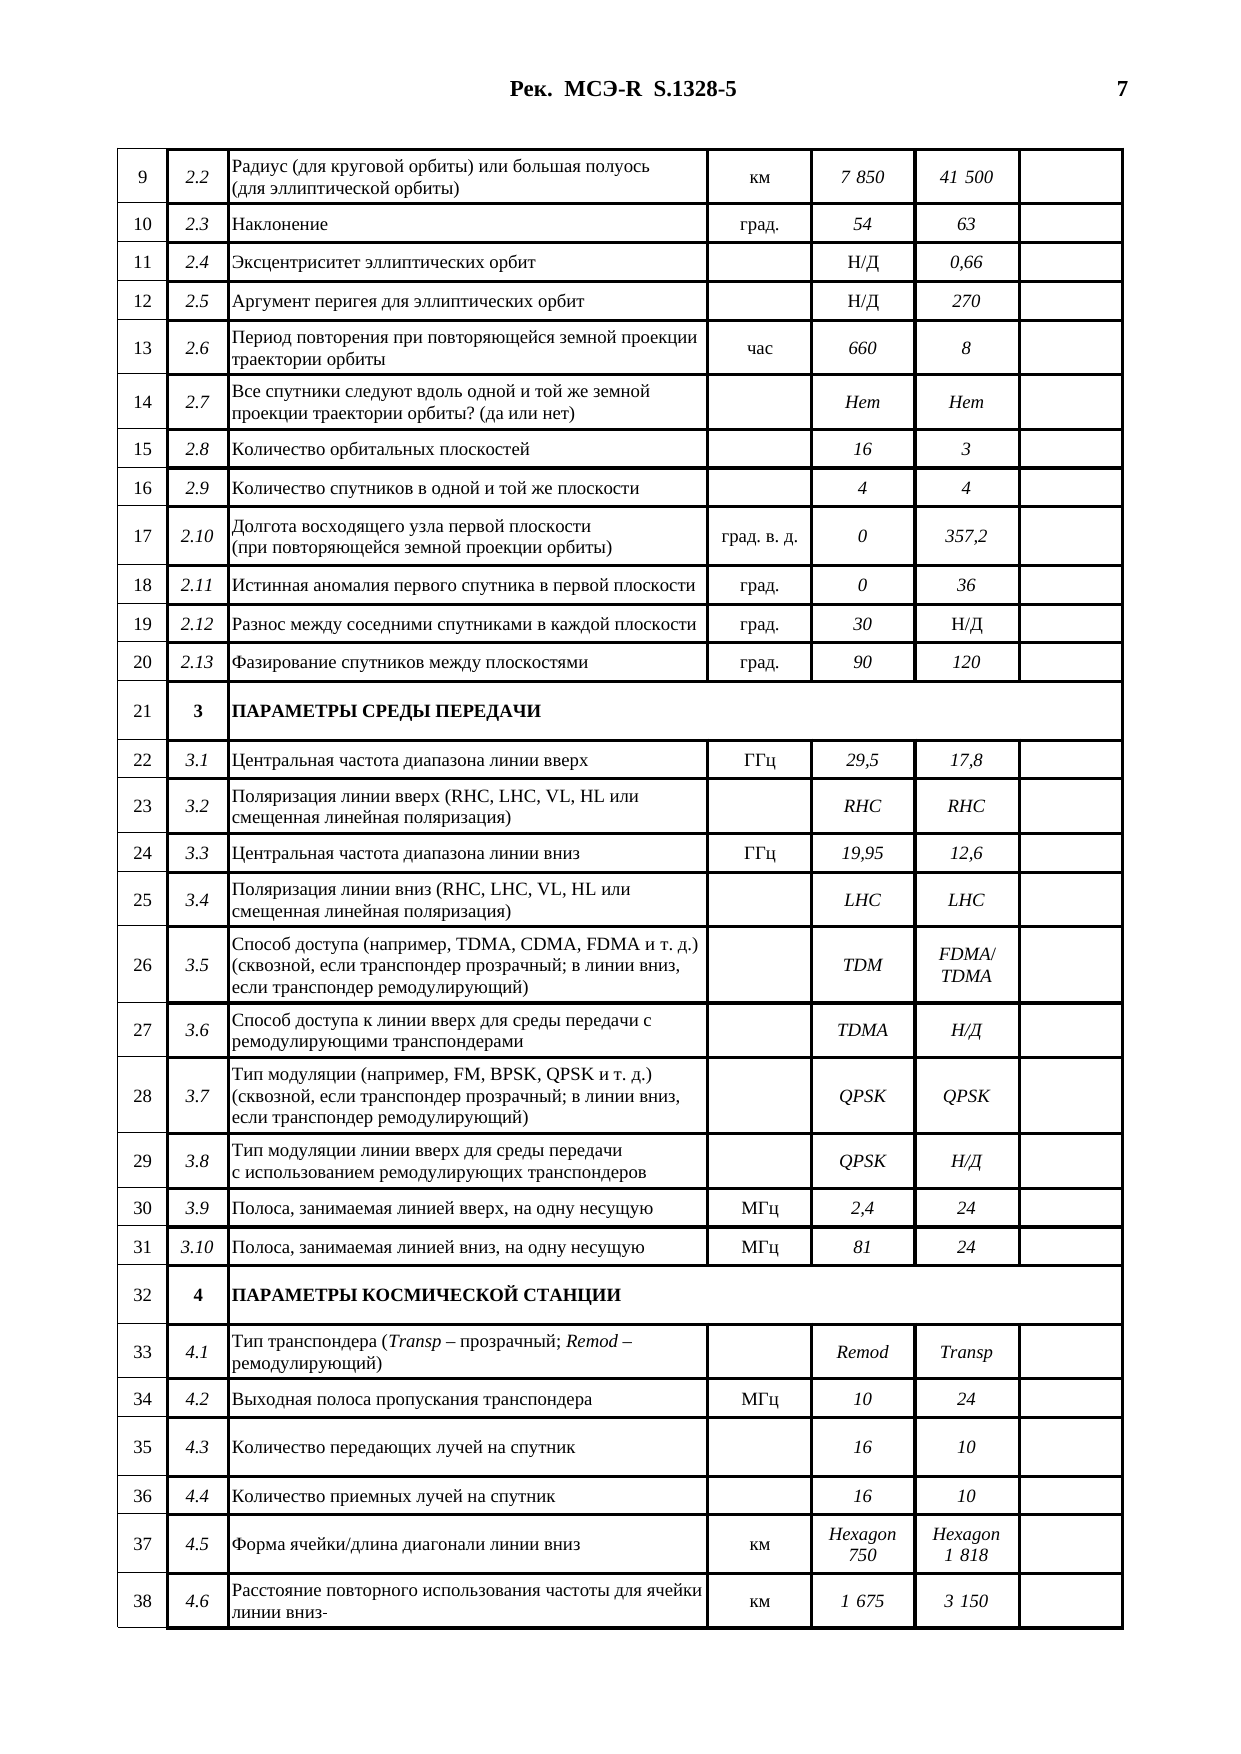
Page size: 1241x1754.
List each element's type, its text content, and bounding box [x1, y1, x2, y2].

table_cell 3.10 [169, 1229, 227, 1264]
table_cell Фазирование спутников между плоскостями [230, 644, 706, 680]
table_cell 22 [118, 740, 166, 777]
table_cell Выходная полоса пропускания транспондера [230, 1380, 706, 1416]
table_cell град. [709, 205, 810, 241]
table_cell Н/Д [813, 244, 913, 280]
table_cell Тип модуляции линии вверх для среды передачи с использованием ремодулирующих транспондеров [230, 1135, 706, 1187]
table_cell 2.8 [169, 431, 227, 466]
table_cell 12,6 [917, 835, 1018, 871]
table_cell [1021, 780, 1121, 832]
table_cell [1021, 1229, 1121, 1264]
table_cell 4 [169, 1267, 227, 1323]
table_cell Количество спутников в одной и той же плоскости [230, 470, 706, 505]
table_cell 30 [118, 1188, 166, 1225]
table_cell 15 [118, 429, 166, 466]
table_cell 2.7 [169, 376, 227, 428]
table_cell Hexagon 750 [813, 1516, 913, 1572]
table_cell [1021, 742, 1121, 777]
table_cell 16 [118, 468, 166, 505]
table_cell [1021, 835, 1121, 871]
table_cell RHC [917, 780, 1018, 832]
table_cell 120 [917, 644, 1018, 680]
table_cell Истинная аномалия первого спутника в первой плоскости [230, 567, 706, 602]
table_cell 81 [813, 1229, 913, 1264]
table_cell 19,95 [813, 835, 913, 871]
table_cell [709, 780, 810, 832]
table_cell 11 [118, 242, 166, 280]
table_cell [709, 1135, 810, 1187]
table_cell 24 [917, 1190, 1018, 1225]
table_cell град. [709, 567, 810, 602]
table_cell Эксцентриситет эллиптических орбит [230, 244, 706, 280]
table_cell [709, 1005, 810, 1056]
table_cell [709, 1419, 810, 1474]
table_cell 30 [813, 606, 913, 641]
table_cell 16 [813, 1419, 913, 1474]
table_cell [1021, 151, 1121, 202]
table_cell 1 675 [813, 1575, 913, 1626]
table_cell 37 [118, 1514, 166, 1572]
table_cell Тип транспондера (Transp – прозрачный; Remod – ремодулирующий) [230, 1326, 706, 1377]
table_cell 7 850 [813, 151, 913, 202]
table_cell Период повторения при повторяющейся земной проекции траектории орбиты [230, 322, 706, 373]
table_cell [1021, 283, 1121, 318]
table_cell 2.6 [169, 322, 227, 373]
table_cell [1021, 508, 1121, 564]
table_cell ПАРАМЕТРЫ КОСМИЧЕСКОЙ СТАНЦИИ [230, 1267, 1121, 1323]
table_cell RHC [813, 780, 913, 832]
table_cell 25 [118, 872, 166, 925]
table_cell [709, 376, 810, 428]
table_cell [1021, 567, 1121, 602]
table_cell 24 [118, 833, 166, 871]
table_cell 24 [917, 1380, 1018, 1416]
table_cell 2,4 [813, 1190, 913, 1225]
table_cell 0 [813, 508, 913, 564]
table_cell [1021, 1478, 1121, 1513]
table_cell [1021, 1575, 1121, 1626]
table_cell TDMA [813, 1005, 913, 1056]
table_cell Тип модуляции (например, FM, BPSK, QPSK и т. д.) (сквозной, если транспондер прозрачный; в линии вниз, если транспондер ремодулирующий) [230, 1059, 706, 1132]
table_cell Наклонение [230, 205, 706, 241]
table_cell 90 [813, 644, 913, 680]
table_cell 3 [917, 431, 1018, 466]
table_cell 3.4 [169, 874, 227, 925]
table_cell Н/Д [917, 1005, 1018, 1056]
table_cell 38 [118, 1573, 166, 1626]
table_cell 9 [118, 149, 166, 202]
table_cell 2.5 [169, 283, 227, 318]
table_cell 4.5 [169, 1516, 227, 1572]
table_cell [709, 244, 810, 280]
table_cell град. [709, 606, 810, 641]
table_cell 14 [118, 374, 166, 428]
table_cell LHC [917, 874, 1018, 925]
table_cell 10 [118, 203, 166, 241]
table_cell 63 [917, 205, 1018, 241]
table_cell [1021, 244, 1121, 280]
table_cell 2.4 [169, 244, 227, 280]
table_cell Полоса, занимаемая линией вверх, на одну несущую [230, 1190, 706, 1225]
table_cell 17,8 [917, 742, 1018, 777]
table_cell Форма ячейки/длина диагонали линии вниз [230, 1516, 706, 1572]
table_cell ПАРАМЕТРЫ СРЕДЫ ПЕРЕДАЧИ [230, 683, 1121, 738]
table_cell 4.4 [169, 1478, 227, 1513]
table_cell TDM [813, 928, 913, 1001]
table_cell 18 [118, 565, 166, 602]
table_cell [1021, 928, 1121, 1001]
table_cell Полоса, занимаемая линией вниз, на одну несущую [230, 1229, 706, 1264]
table_cell 20 [118, 642, 166, 680]
table_cell [1021, 1380, 1121, 1416]
table_cell 3 [169, 683, 227, 738]
table_cell 34 [118, 1378, 166, 1416]
table_cell Разнос между соседними спутниками в каждой плоскости [230, 606, 706, 641]
table_cell Hexagon 1 818 [917, 1516, 1018, 1572]
table_cell 3.8 [169, 1135, 227, 1187]
table_cell [709, 1478, 810, 1513]
table_cell Количество передающих лучей на спутник [230, 1419, 706, 1474]
table_cell Remod [813, 1326, 913, 1377]
table_cell [1021, 1419, 1121, 1474]
table_cell [1021, 1516, 1121, 1572]
table_cell 10 [813, 1380, 913, 1416]
table_cell 36 [118, 1476, 166, 1513]
table_cell [709, 874, 810, 925]
table_cell 4.1 [169, 1326, 227, 1377]
table_cell 2.13 [169, 644, 227, 680]
table_cell час [709, 322, 810, 373]
table_cell 32 [118, 1265, 166, 1323]
table_cell 3.3 [169, 835, 227, 871]
table_cell [709, 283, 810, 318]
table_cell Количество орбитальных плоскостей [230, 431, 706, 466]
table_cell 16 [813, 431, 913, 466]
table_cell 10 [917, 1419, 1018, 1474]
table_cell км [709, 1516, 810, 1572]
table_cell 2.10 [169, 508, 227, 564]
table_cell Долгота восходящего узла первой плоскости (при повторяющейся земной проекции орбиты) [230, 508, 706, 564]
table_cell 4.3 [169, 1419, 227, 1474]
table_cell 27 [118, 1003, 166, 1056]
table_cell 8 [917, 322, 1018, 373]
table_cell км [709, 1575, 810, 1626]
table_cell 17 [118, 506, 166, 564]
table_cell 2.12 [169, 606, 227, 641]
table_cell [1021, 644, 1121, 680]
table_cell [1021, 322, 1121, 373]
table_cell Количество приемных лучей на спутник [230, 1478, 706, 1513]
table_cell Способ доступа (например, TDMA, CDMA, FDMA и т. д.) (сквозной, если транспондер прозрачный; в линии вниз, если транспондер ремодулирующий) [230, 928, 706, 1001]
table_cell 4.6 [169, 1575, 227, 1626]
table_cell 0,66 [917, 244, 1018, 280]
table_cell ГГц [709, 835, 810, 871]
table_cell Н/Д [917, 606, 1018, 641]
table_cell [709, 470, 810, 505]
table_cell 3 150 [917, 1575, 1018, 1626]
table_cell 0 [813, 567, 913, 602]
table_cell 357,2 [917, 508, 1018, 564]
table_cell 12 [118, 281, 166, 318]
table_cell [1021, 431, 1121, 466]
table_cell 3.5 [169, 928, 227, 1001]
table_cell 270 [917, 283, 1018, 318]
table_cell [1021, 874, 1121, 925]
table_cell 23 [118, 778, 166, 832]
table_cell 33 [118, 1324, 166, 1377]
table_cell Все спутники следуют вдоль одной и той же земной проекции траектории орбиты? (да или нет) [230, 376, 706, 428]
table_cell 2.3 [169, 205, 227, 241]
table_cell 29,5 [813, 742, 913, 777]
table_cell Центральная частота диапазона линии вверх [230, 742, 706, 777]
table_cell 29 [118, 1133, 166, 1187]
table_cell МГц [709, 1380, 810, 1416]
table_cell Transp [917, 1326, 1018, 1377]
table_cell 26 [118, 926, 166, 1001]
table_cell 4 [813, 470, 913, 505]
table_cell 2.9 [169, 470, 227, 505]
table_cell 660 [813, 322, 913, 373]
table_cell 3.2 [169, 780, 227, 832]
table_cell Центральная частота диапазона линии вниз [230, 835, 706, 871]
table_cell QPSK [813, 1059, 913, 1132]
table_cell 31 [118, 1226, 166, 1264]
table_cell МГц [709, 1190, 810, 1225]
table_cell 28 [118, 1057, 166, 1132]
table_cell 19 [118, 604, 166, 641]
table_cell [709, 1059, 810, 1132]
table_cell МГц [709, 1229, 810, 1264]
table_cell град. в. д. [709, 508, 810, 564]
table_cell град. [709, 644, 810, 680]
table_cell 35 [118, 1417, 166, 1474]
table_cell FDMA/ TDMA [917, 928, 1018, 1001]
table_cell км [709, 151, 810, 202]
table_cell QPSK [813, 1135, 913, 1187]
table_cell 3.1 [169, 742, 227, 777]
table_cell Способ доступа к линии вверх для среды передачи с ремодулирующими транспондерами [230, 1005, 706, 1056]
table_cell 3.7 [169, 1059, 227, 1132]
table_cell [1021, 1005, 1121, 1056]
table_cell [1021, 1135, 1121, 1187]
table_cell Радиус (для круговой орбиты) или большая полуось (для эллиптической орбиты) [230, 151, 706, 202]
table_cell 3.9 [169, 1190, 227, 1225]
table_cell ГГц [709, 742, 810, 777]
table_cell 16 [813, 1478, 913, 1513]
table_cell [709, 431, 810, 466]
table_cell [709, 1326, 810, 1377]
table_cell 3.6 [169, 1005, 227, 1056]
table_cell 4 [917, 470, 1018, 505]
table_cell [1021, 470, 1121, 505]
table_cell [1021, 1190, 1121, 1225]
table_cell 2.2 [169, 151, 227, 202]
table_cell 41 500 [917, 151, 1018, 202]
table_cell 10 [917, 1478, 1018, 1513]
table_cell QPSK [917, 1059, 1018, 1132]
table_cell [1021, 1326, 1121, 1377]
table_cell 36 [917, 567, 1018, 602]
table_cell LHC [813, 874, 913, 925]
table_cell Нет [813, 376, 913, 428]
table_cell [1021, 205, 1121, 241]
table_cell Поляризация линии вниз (RHC, LHC, VL, HL или смещенная линейная поляризация) [230, 874, 706, 925]
table_cell [1021, 1059, 1121, 1132]
table_cell [1021, 606, 1121, 641]
table_cell Н/Д [813, 283, 913, 318]
table_cell Расстояние повторного использования частоты для ячейки линии вниз [230, 1575, 706, 1626]
table_cell Поляризация линии вверх (RHC, LHC, VL, HL или смещенная линейная поляризация) [230, 780, 706, 832]
table_cell 2.11 [169, 567, 227, 602]
table_cell 13 [118, 320, 166, 373]
table_cell Нет [917, 376, 1018, 428]
table_cell 4.2 [169, 1380, 227, 1416]
table_cell Н/Д [917, 1135, 1018, 1187]
table_cell [1021, 376, 1121, 428]
table_cell 24 [917, 1229, 1018, 1264]
table_cell 21 [118, 681, 166, 738]
table_cell Аргумент перигея для эллиптических орбит [230, 283, 706, 318]
table_cell 54 [813, 205, 913, 241]
table_cell [709, 928, 810, 1001]
